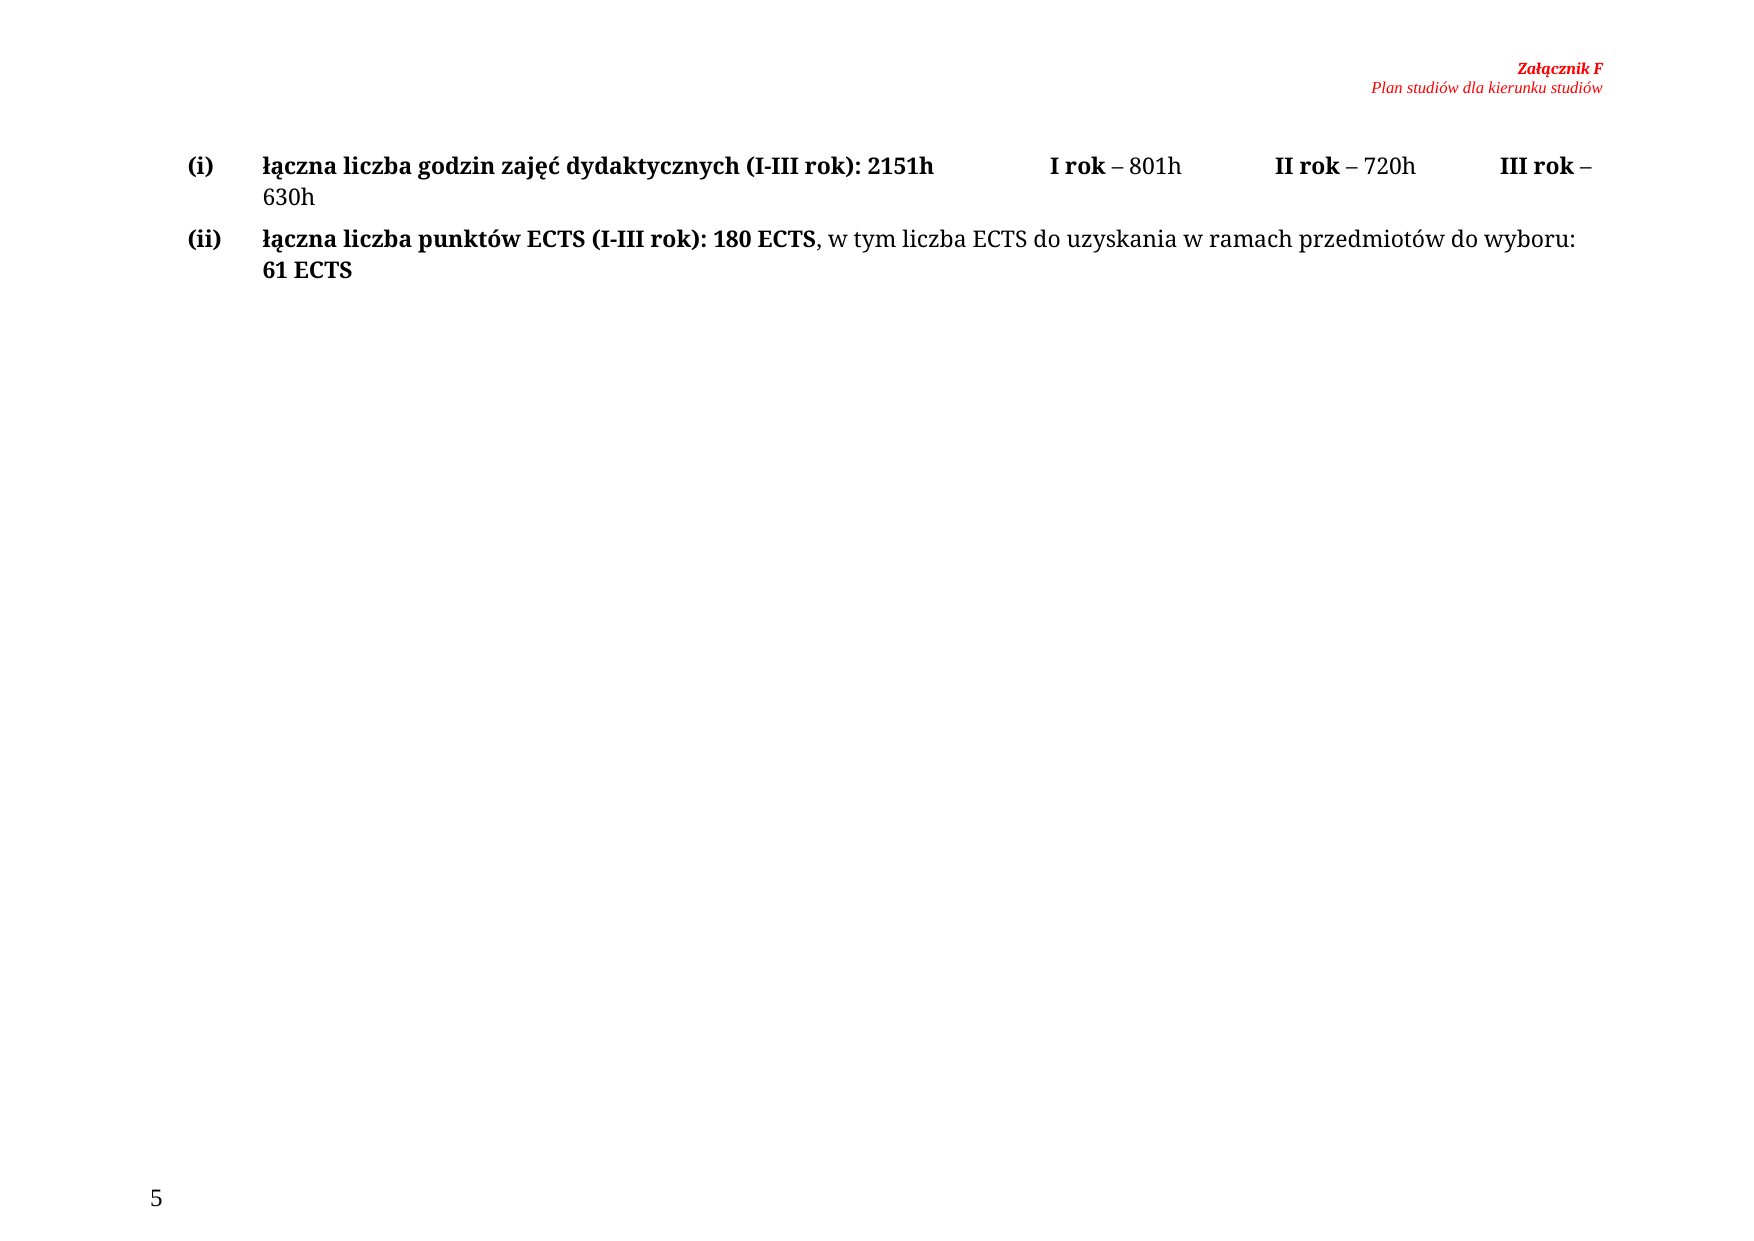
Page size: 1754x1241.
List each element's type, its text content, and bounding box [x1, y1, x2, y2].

list łączna liczba punktów ECTS (I-III rok): 180 ECTS, w tym liczba ECTS do uzyskania w ramach przedmiotów do wyboru: 61 ECTS [187, 223, 1604, 285]
list łączna liczba godzin zajęć dydaktycznych (I-III rok): 2151h I rok – 801h II rok – 720h III rok – 630h [187, 150, 1604, 212]
